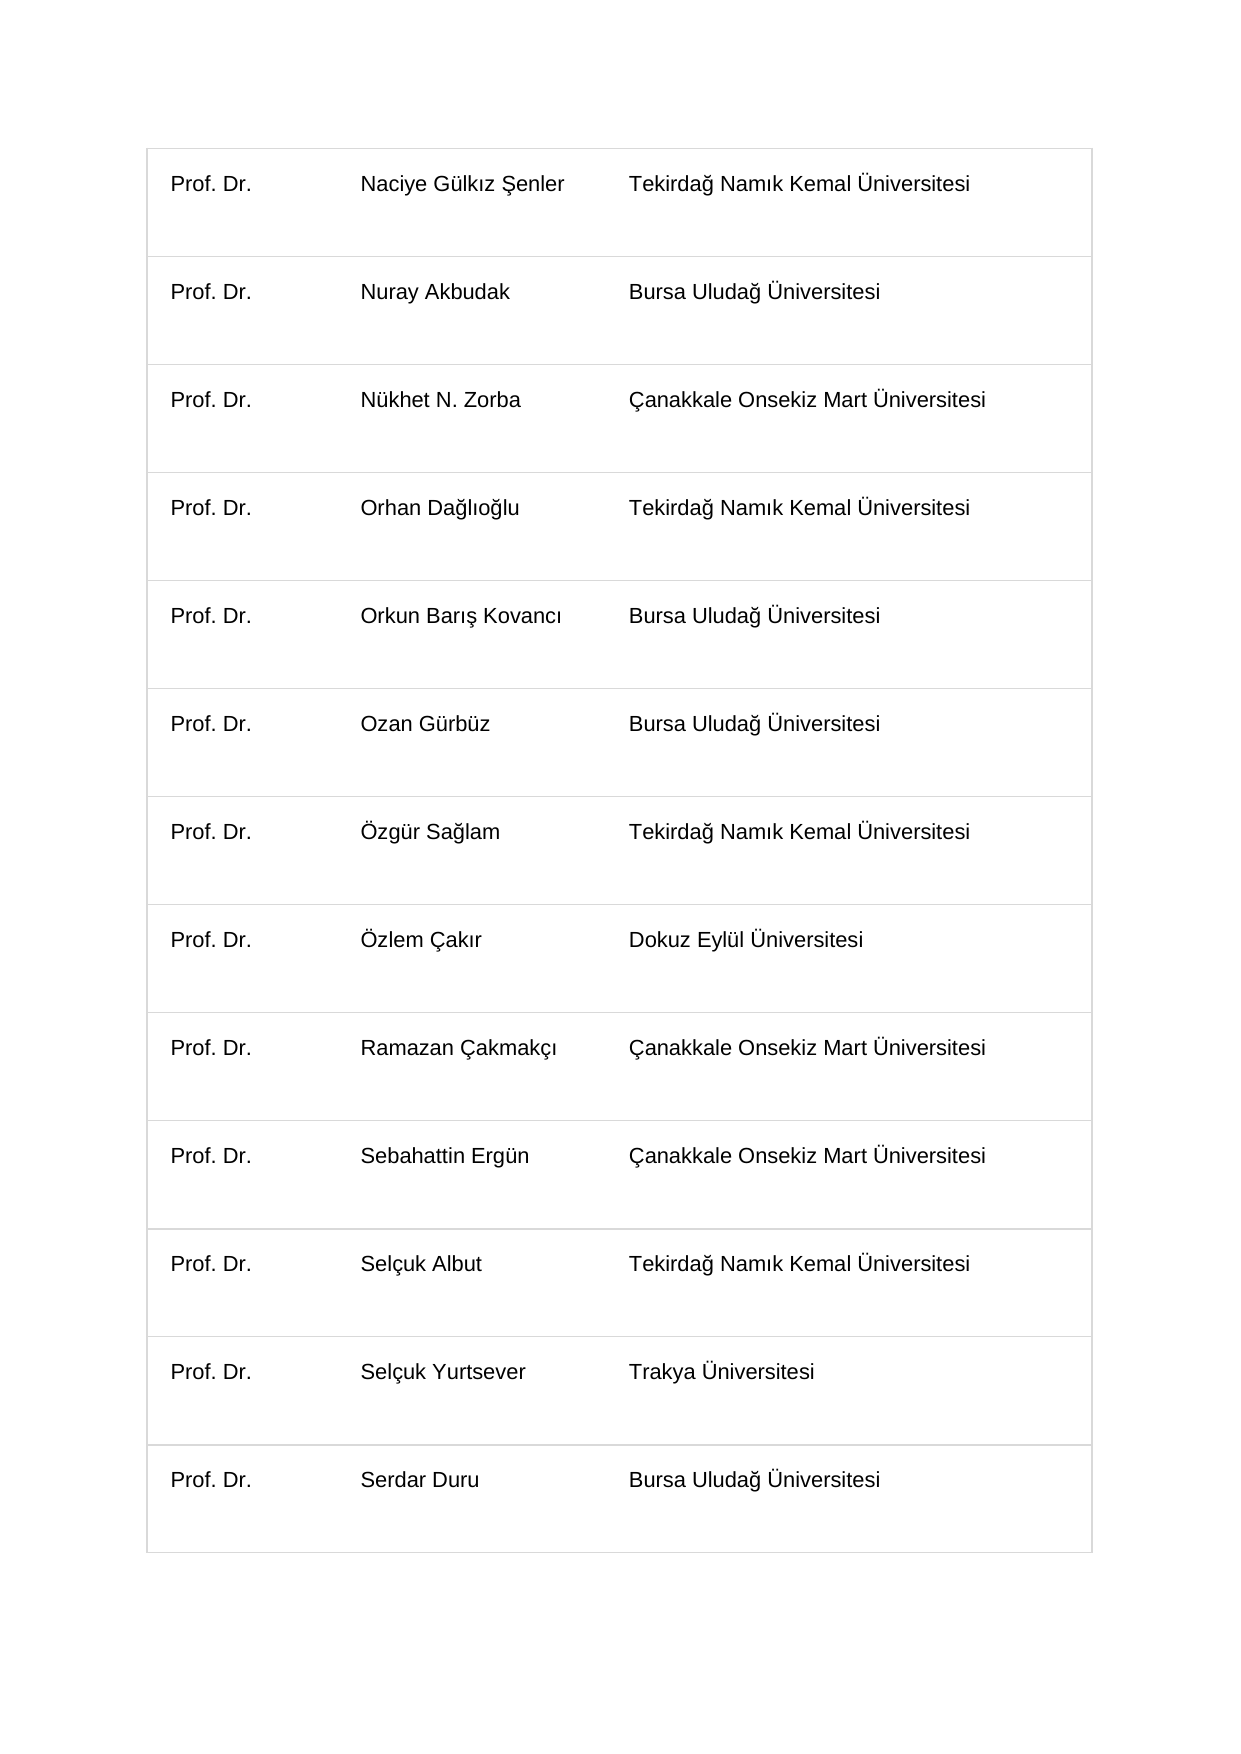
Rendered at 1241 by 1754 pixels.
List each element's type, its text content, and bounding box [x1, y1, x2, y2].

table_cell Naciye Gülkız Şenler [337, 149, 605, 256]
table_cell Prof. Dr. [148, 1230, 337, 1336]
table_cell Prof. Dr. [148, 149, 337, 256]
table_cell Tekirdağ Namık Kemal Üniversitesi [605, 149, 1091, 256]
table_cell Çanakkale Onsekiz Mart Üniversitesi [605, 1013, 1091, 1120]
table_cell Bursa Uludağ Üniversitesi [605, 1446, 1091, 1552]
table_cell Prof. Dr. [148, 689, 337, 796]
table_cell Tekirdağ Namık Kemal Üniversitesi [605, 797, 1091, 904]
table_cell Ozan Gürbüz [337, 689, 605, 796]
table_cell Prof. Dr. [148, 797, 337, 904]
table_cell Prof. Dr. [148, 1337, 337, 1444]
table_cell Tekirdağ Namık Kemal Üniversitesi [605, 473, 1091, 580]
table_cell Bursa Uludağ Üniversitesi [605, 689, 1091, 796]
table_cell Selçuk Yurtsever [337, 1337, 605, 1444]
table_cell Özgür Sağlam [337, 797, 605, 904]
table_cell Sebahattin Ergün [337, 1121, 605, 1228]
table_cell Dokuz Eylül Üniversitesi [605, 905, 1091, 1012]
table_cell Prof. Dr. [148, 473, 337, 580]
table_cell Prof. Dr. [148, 257, 337, 364]
table_cell Prof. Dr. [148, 365, 337, 472]
table_cell Çanakkale Onsekiz Mart Üniversitesi [605, 1121, 1091, 1228]
table_cell Çanakkale Onsekiz Mart Üniversitesi [605, 365, 1091, 472]
table_cell Selçuk Albut [337, 1230, 605, 1336]
table_cell Bursa Uludağ Üniversitesi [605, 257, 1091, 364]
table_cell Prof. Dr. [148, 1013, 337, 1120]
table_cell Nükhet N. Zorba [337, 365, 605, 472]
table_cell Serdar Duru [337, 1446, 605, 1552]
table_cell Trakya Üniversitesi [605, 1337, 1091, 1444]
table_cell Tekirdağ Namık Kemal Üniversitesi [605, 1230, 1091, 1336]
table_cell Ramazan Çakmakçı [337, 1013, 605, 1120]
table_cell Prof. Dr. [148, 1446, 337, 1552]
table_cell Prof. Dr. [148, 1121, 337, 1228]
table_cell Özlem Çakır [337, 905, 605, 1012]
table_cell Orhan Dağlıoğlu [337, 473, 605, 580]
table_cell Bursa Uludağ Üniversitesi [605, 581, 1091, 688]
table_cell Orkun Barış Kovancı [337, 581, 605, 688]
table_cell Nuray Akbudak [337, 257, 605, 364]
table_cell Prof. Dr. [148, 581, 337, 688]
table_cell Prof. Dr. [148, 905, 337, 1012]
